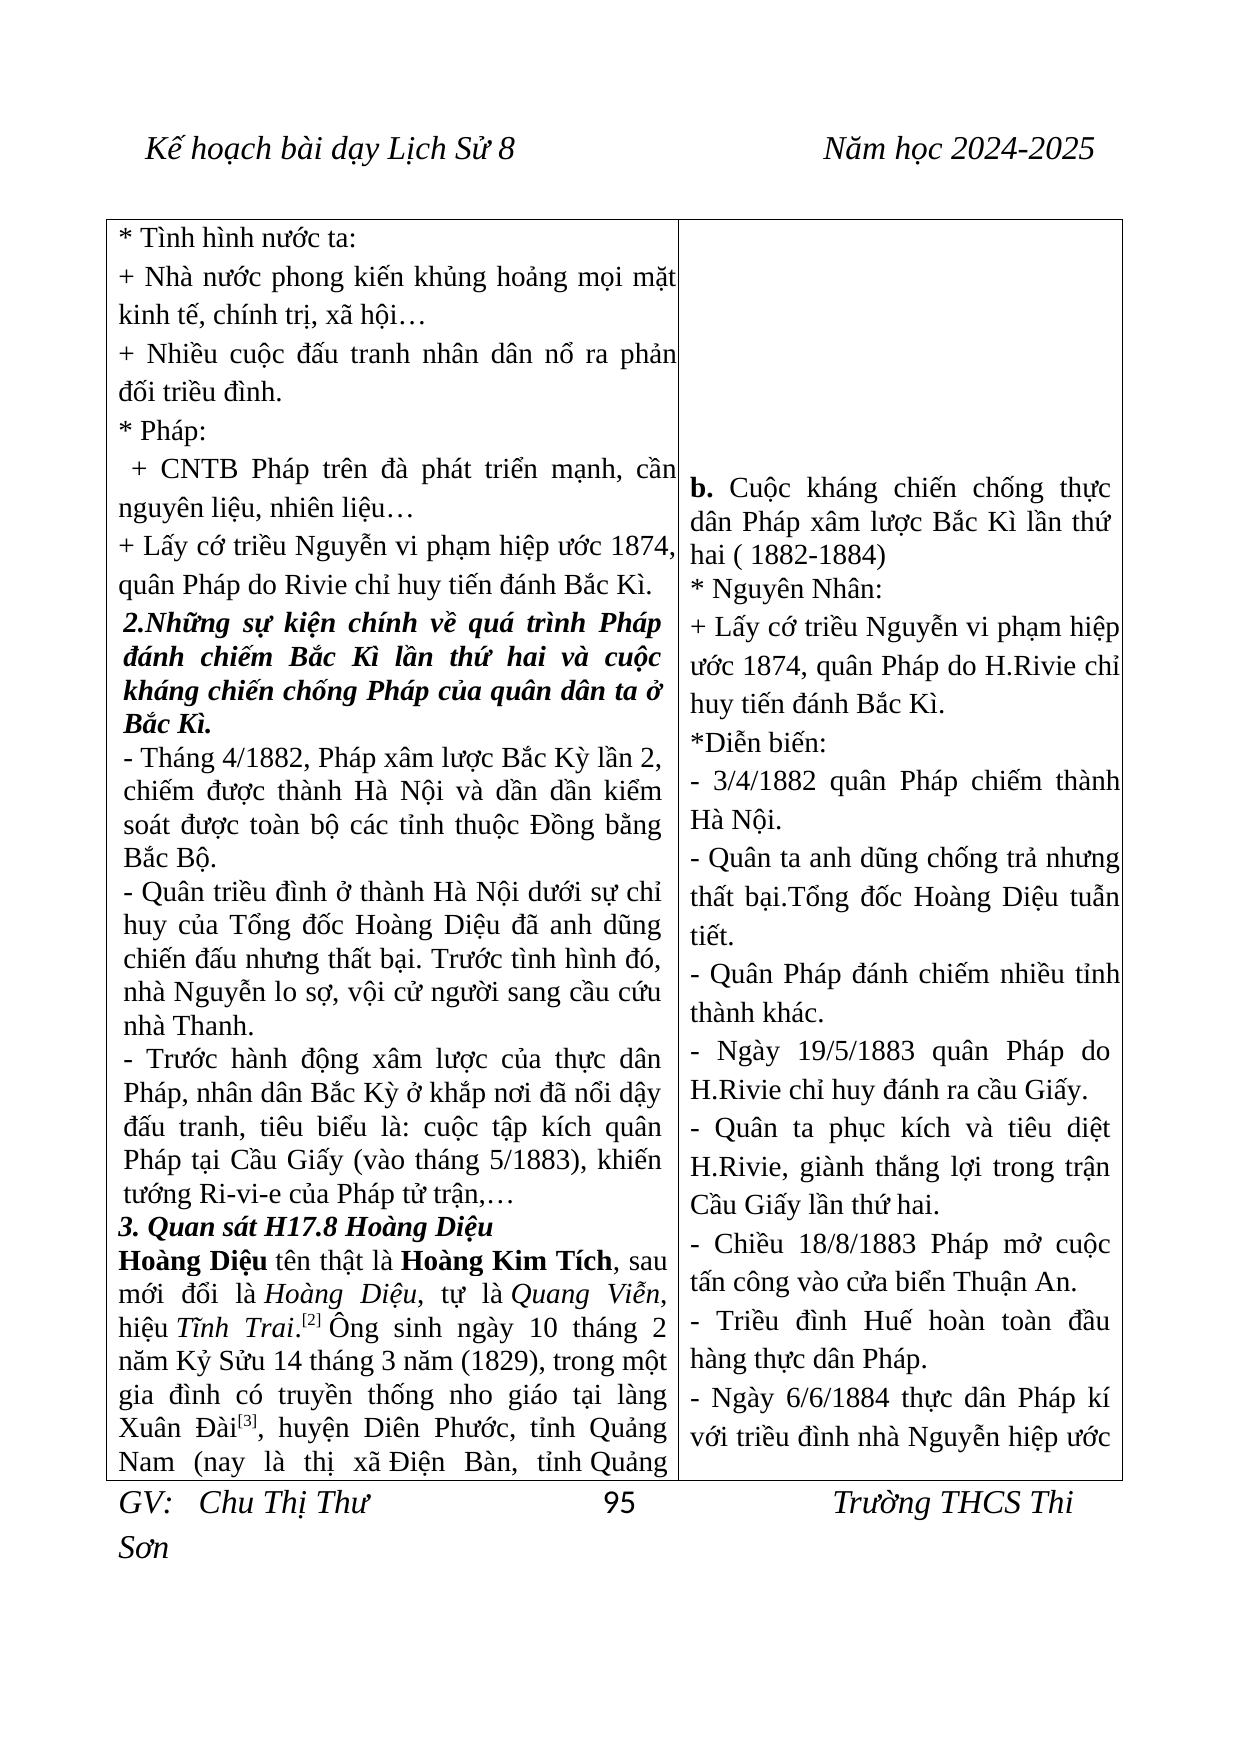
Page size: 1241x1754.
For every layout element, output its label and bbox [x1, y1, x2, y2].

table_cell [679, 220, 1122, 1480]
table_cell [107, 220, 678, 1480]
